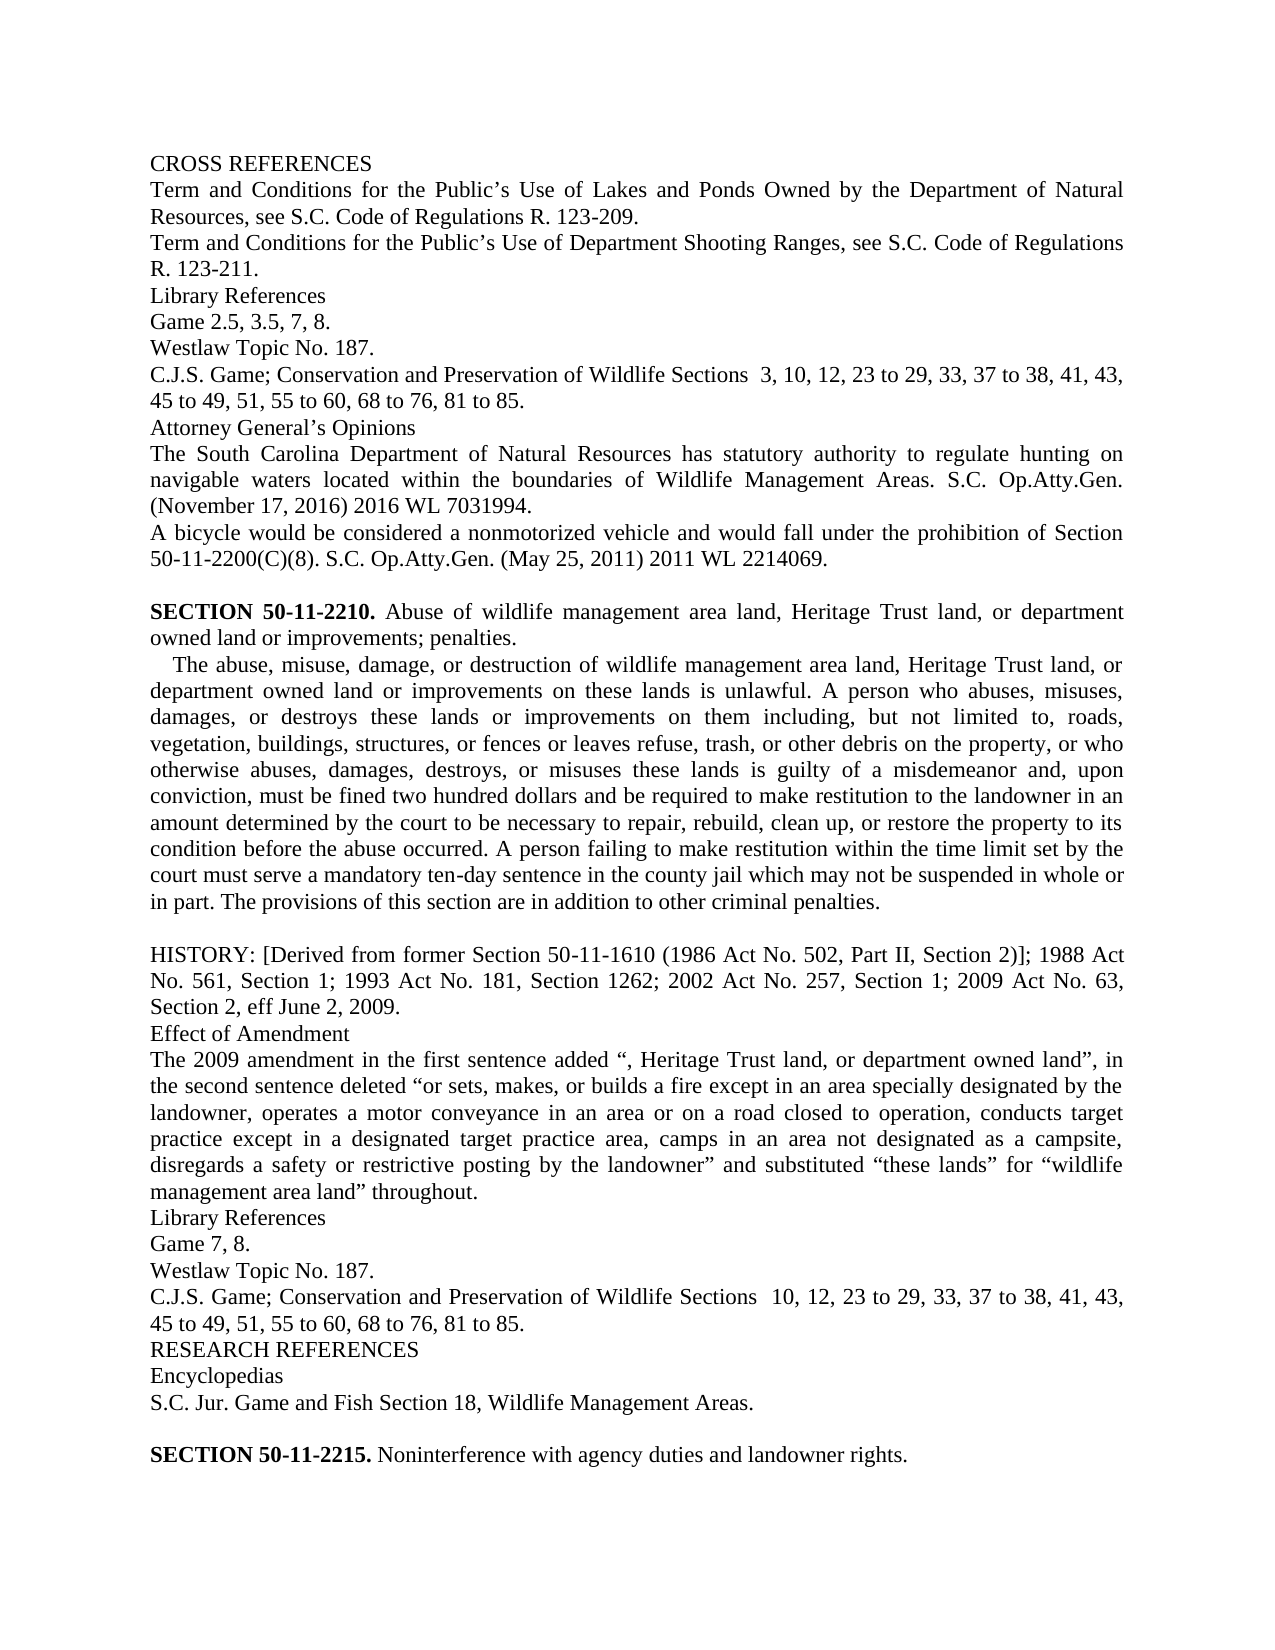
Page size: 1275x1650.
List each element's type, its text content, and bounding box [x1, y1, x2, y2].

text A bicycle would be considered a nonmotorized vehicle and would fall under the prohibition of Section 50-11-2200(C)(8). S.C. Op.Atty.Gen. (May 25, 2011) 2011 WL 2214069. [150, 519, 1125, 572]
text Library References [150, 282, 1125, 308]
text CROSS REFERENCES [150, 150, 1125, 176]
text Encyclopedias [150, 1362, 1125, 1389]
text Westlaw Topic No. 187. [150, 334, 1125, 361]
text RESEARCH REFERENCES [150, 1336, 1125, 1362]
text Term and Conditions for the Public’s Use of Department Shooting Ranges, see S.C. Code of Regulations R. 123-211. [150, 229, 1125, 282]
text Attorney General’s Opinions [150, 413, 1125, 440]
text Game 2.5, 3.5, 7, 8. [150, 308, 1125, 334]
text S.C. Jur. Game and Fish Section 18, Wildlife Management Areas. [150, 1389, 1125, 1415]
text HISTORY: [Derived from former Section 50-11-1610 (1986 Act No. 502, Part II, Section 2)]; 1988 Act No. 561, Section 1; 1993 Act No. 181, Section 1262; 2002 Act No. 257, Section 1; 2009 Act No. 63, Section 2, eff June 2, 2009. [150, 941, 1125, 1020]
text The abuse, misuse, damage, or destruction of wildlife management area land, Heritage Trust land, or department owned land or improvements on these lands is unlawful. A person who abuses, misuses, damages, or destroys these lands or improvements on them including, but not limited to, roads, vegetation, buildings, structures, or fences or leaves refuse, trash, or other debris on the property, or who otherwise abuses, damages, destroys, or misuses these lands is guilty of a misdemeanor and, upon conviction, must be fined two hundred dollars and be required to make restitution to the landowner in an amount determined by the court to be necessary to repair, rebuild, clean up, or restore the property to its condition before the abuse occurred. A person failing to make restitution within the time limit set by the court must serve a mandatory ten-day sentence in the county jail which may not be suspended in whole or in part. The provisions of this section are in addition to other criminal penalties. [150, 651, 1125, 914]
text The 2009 amendment in the first sentence added “, Heritage Trust land, or department owned land”, in the second sentence deleted “or sets, makes, or builds a fire except in an area specially designated by the landowner, operates a motor conveyance in an area or on a road closed to operation, conducts target practice except in a designated target practice area, camps in an area not designated as a campsite, disregards a safety or restrictive posting by the landowner” and substituted “these lands” for “wildlife management area land” throughout. [150, 1046, 1125, 1204]
text The South Carolina Department of Natural Resources has statutory authority to regulate hunting on navigable waters located within the boundaries of Wildlife Management Areas. S.C. Op.Atty.Gen. (November 17, 2016) 2016 WL 7031994. [150, 440, 1125, 519]
text Effect of Amendment [150, 1020, 1125, 1046]
text SECTION 50-11-2210. Abuse of wildlife management area land, Heritage Trust land, or department owned land or improvements; penalties. [150, 598, 1125, 651]
text Game 7, 8. [150, 1231, 1125, 1257]
text Term and Conditions for the Public’s Use of Lakes and Ponds Owned by the Department of Natural Resources, see S.C. Code of Regulations R. 123-209. [150, 176, 1125, 229]
text SECTION 50-11-2215. Noninterference with agency duties and landowner rights. [150, 1441, 1125, 1468]
text Library References [150, 1204, 1125, 1231]
text Westlaw Topic No. 187. [150, 1257, 1125, 1283]
text C.J.S. Game; Conservation and Preservation of Wildlife Sections 3, 10, 12, 23 to 29, 33, 37 to 38, 41, 43, 45 to 49, 51, 55 to 60, 68 to 76, 81 to 85. [150, 361, 1125, 413]
text C.J.S. Game; Conservation and Preservation of Wildlife Sections 10, 12, 23 to 29, 33, 37 to 38, 41, 43, 45 to 49, 51, 55 to 60, 68 to 76, 81 to 85. [150, 1283, 1125, 1336]
